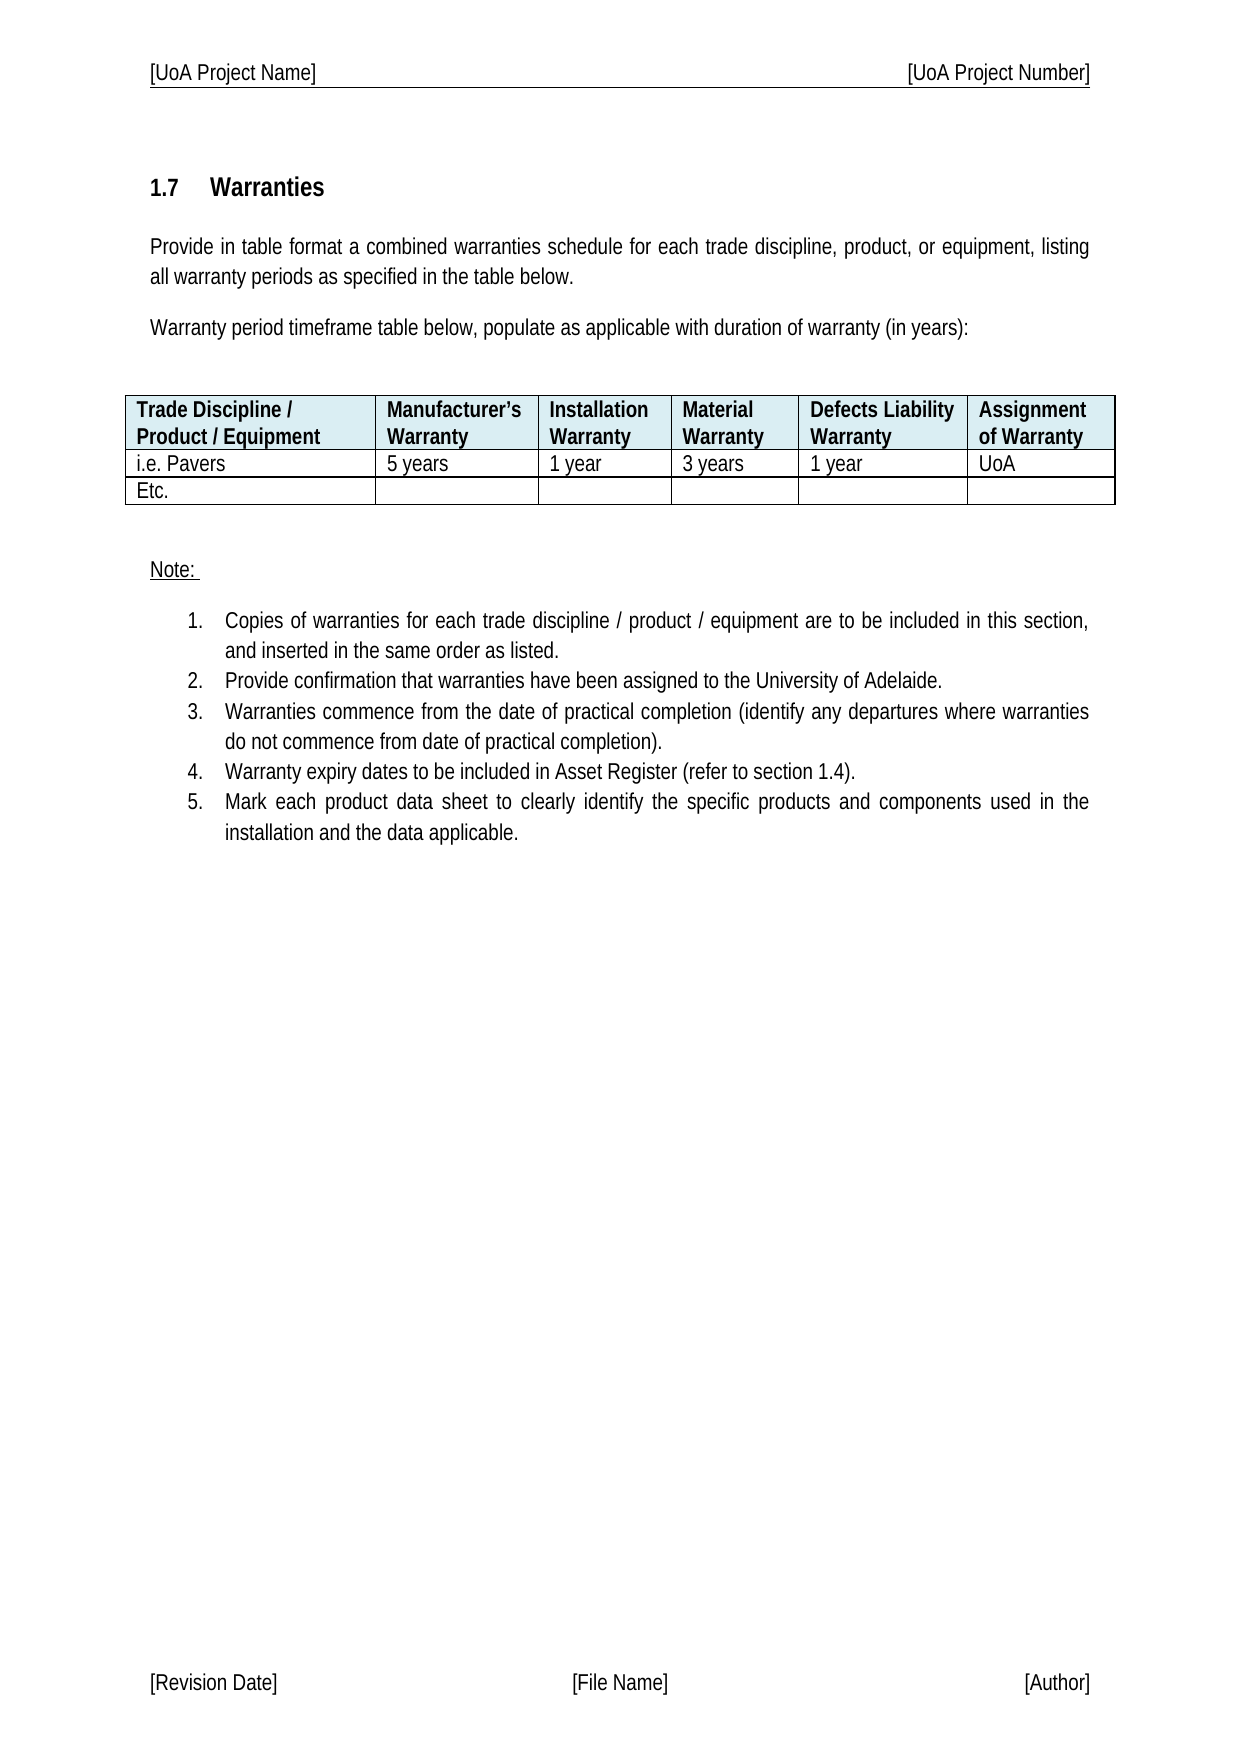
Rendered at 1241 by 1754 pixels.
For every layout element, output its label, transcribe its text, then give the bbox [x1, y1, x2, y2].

table_cell 1 year [799, 450, 967, 476]
list Mark each product data sheet to clearly identify the specific products and components used in the installation and the data applicable. [187, 788, 1090, 845]
text Note: [150, 556, 1090, 582]
list Copies of warranties for each trade discipline / product / equipment are to be included in this section, and inserted in the same order as listed. [187, 607, 1090, 663]
table_cell [539, 478, 671, 504]
table_header Trade Discipline / Product / Equipment [126, 396, 375, 449]
list Warranty expiry dates to be included in Asset Register (refer to section 1.4). [187, 758, 1090, 784]
table_header Defects Liability Warranty [799, 396, 967, 449]
table_cell [672, 478, 798, 504]
table_cell [968, 478, 1114, 504]
subtitle Warranties [150, 171, 1090, 202]
table_cell [799, 478, 967, 504]
table_header Installation Warranty [539, 396, 671, 449]
list Provide confirmation that warranties have been assigned to the University of Adelaide. [187, 667, 1090, 694]
table_cell i.e. Pavers [126, 450, 375, 476]
table_header Assignment of Warranty [968, 396, 1114, 449]
table_cell 3 years [672, 450, 798, 476]
table_header Material Warranty [672, 396, 798, 449]
table_cell 5 years [376, 450, 538, 476]
list Warranties commence from the date of practical completion (identify any departures where warranties do not commence from date of practical completion). [187, 698, 1090, 754]
text Provide in table format a combined warranties schedule for each trade discipline, product, or equipment, listing all warranty periods as specified in the table below. [150, 233, 1090, 289]
text Warranty period timeframe table below, populate as applicable with duration of warranty (in years): [150, 314, 1090, 340]
table_header Manufacturer’s Warranty [376, 396, 538, 449]
table_cell UoA [968, 450, 1114, 476]
table_cell 1 year [539, 450, 671, 476]
table_cell [376, 478, 538, 504]
table_cell Etc. [126, 478, 375, 504]
